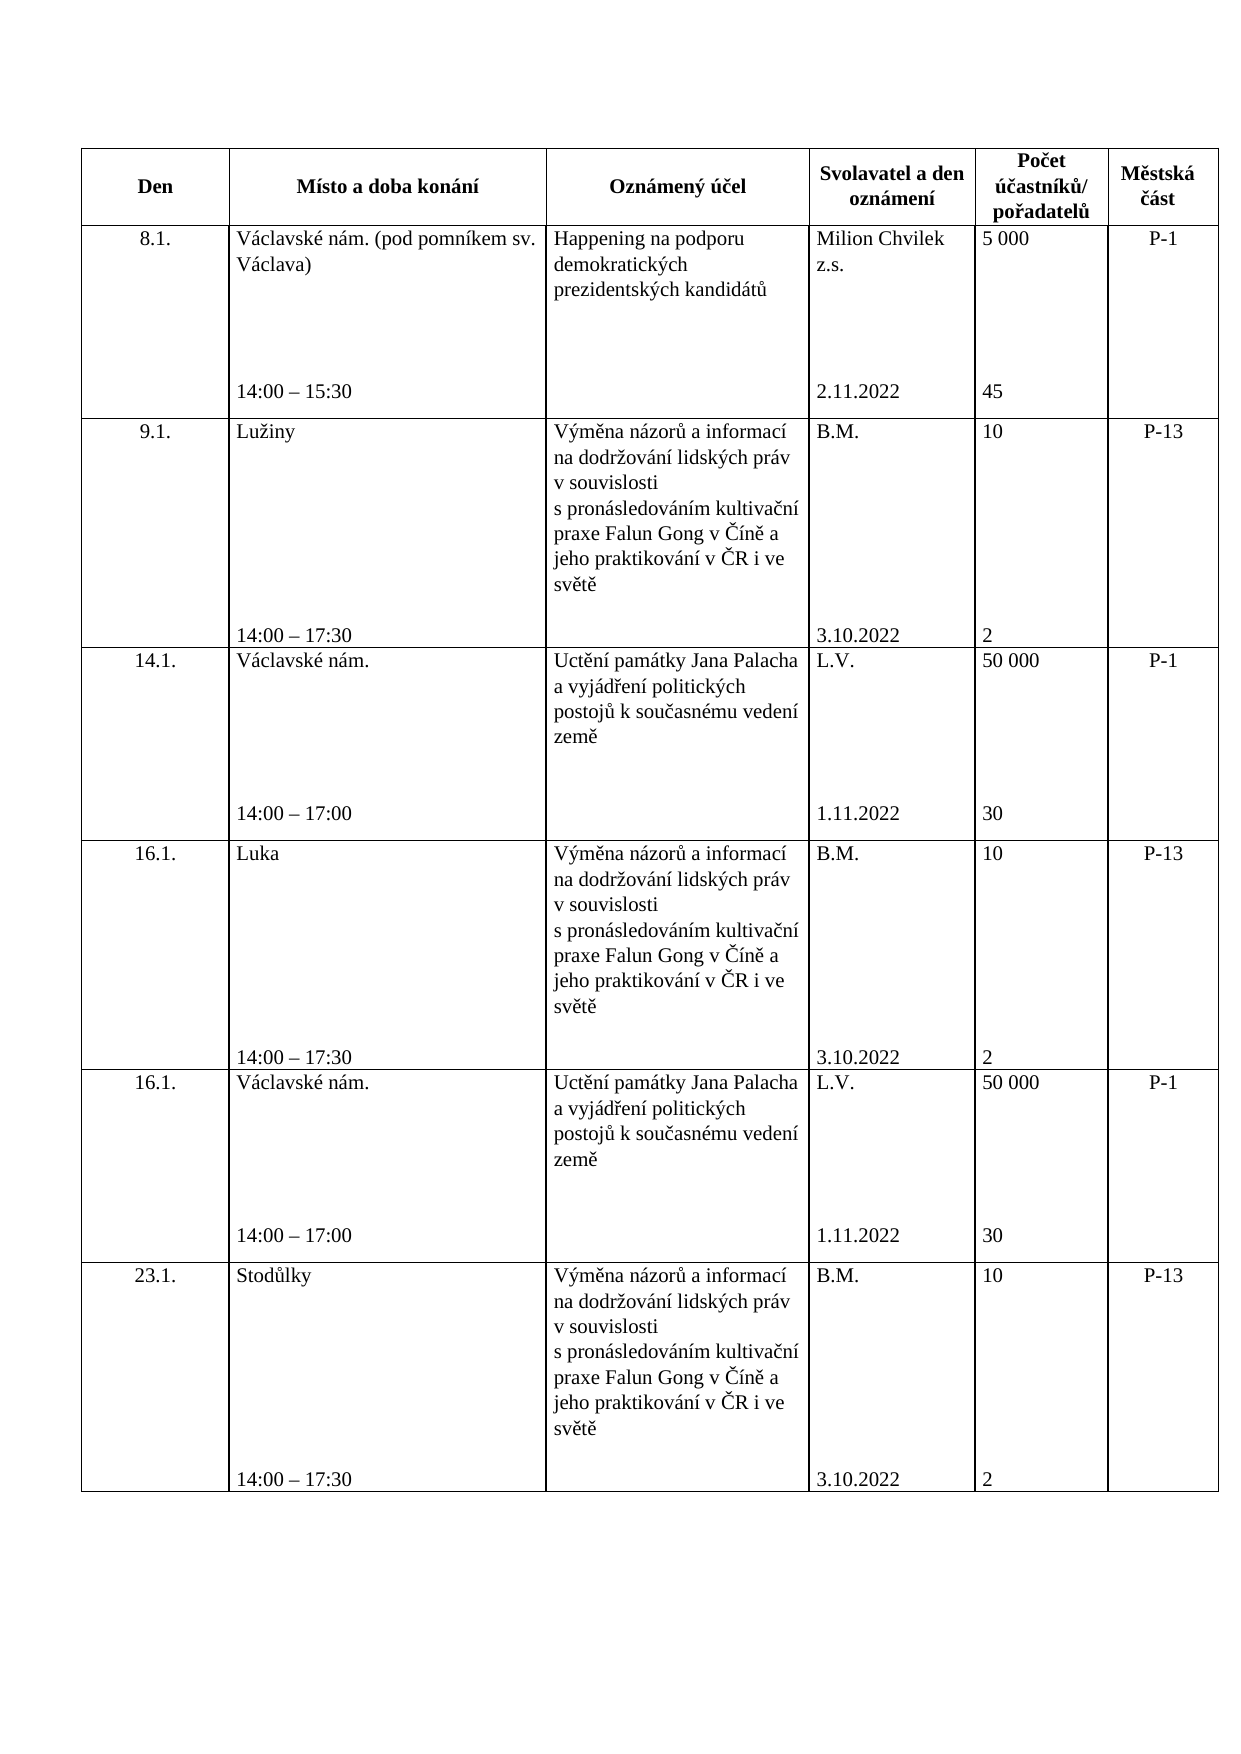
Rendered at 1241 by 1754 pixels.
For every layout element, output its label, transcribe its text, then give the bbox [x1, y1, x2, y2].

table_cell 10 2 [976, 841, 1107, 1069]
table_cell Uctění památky Jana Palacha a vyjádření politických postojů k současnému vedení země [547, 1070, 808, 1262]
table_cell Happening na podporu demokratických prezidentských kandidátů [547, 226, 808, 418]
table_cell 14.1. [82, 648, 228, 840]
table_cell Milion Chvilek z.s. 2.11.2022 [810, 226, 974, 418]
table_cell B.M. 3.10.2022 [810, 1263, 974, 1491]
table_cell L.V. 1.11.2022 [810, 648, 974, 840]
table_header Svolavatel a den oznámení [810, 149, 975, 225]
table_cell L.V. 1.11.2022 [810, 1070, 974, 1262]
table_cell 5 000 45 [976, 226, 1107, 418]
table_cell 50 000 30 [976, 648, 1107, 840]
table_header Místo a doba konání [230, 149, 546, 225]
table_cell 50 000 30 [976, 1070, 1107, 1262]
table_cell P-1 [1109, 226, 1218, 418]
table_cell P-13 [1109, 841, 1218, 1069]
table_cell Lužiny 14:00 – 17:30 [230, 419, 545, 647]
table_cell 16.1. [82, 1070, 228, 1262]
table_cell Stodůlky 14:00 – 17:30 [230, 1263, 545, 1491]
table_cell P-13 [1109, 419, 1218, 647]
table_cell Václavské nám. 14:00 – 17:00 [230, 648, 545, 840]
table_cell Václavské nám. 14:00 – 17:00 [230, 1070, 545, 1262]
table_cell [547, 1263, 808, 1491]
table_cell 8.1. [82, 226, 228, 418]
table_cell 23.1. [82, 1263, 228, 1491]
table_cell 10 2 [976, 1263, 1107, 1491]
table_header Městská část [1109, 149, 1218, 225]
table_cell B.M. 3.10.2022 [810, 419, 974, 647]
table_cell 9.1. [82, 419, 228, 647]
table_cell Václavské nám. (pod pomníkem sv. Václava) 14:00 – 15:30 [230, 226, 545, 418]
table_cell Luka 14:00 – 17:30 [230, 841, 545, 1069]
table_cell Uctění památky Jana Palacha a vyjádření politických postojů k současnému vedení země [547, 648, 808, 840]
table_cell 10 2 [976, 419, 1107, 647]
table_header Počet účastníků/ pořadatelů [976, 149, 1108, 225]
table_cell B.M. 3.10.2022 [810, 841, 974, 1069]
table_header Oznámený účel [547, 149, 809, 225]
table_cell P-13 [1109, 1263, 1218, 1491]
table_cell P-1 [1109, 648, 1218, 840]
table_cell P-1 [1109, 1070, 1218, 1262]
table_header Den [82, 149, 229, 225]
table_cell 16.1. [82, 841, 228, 1069]
